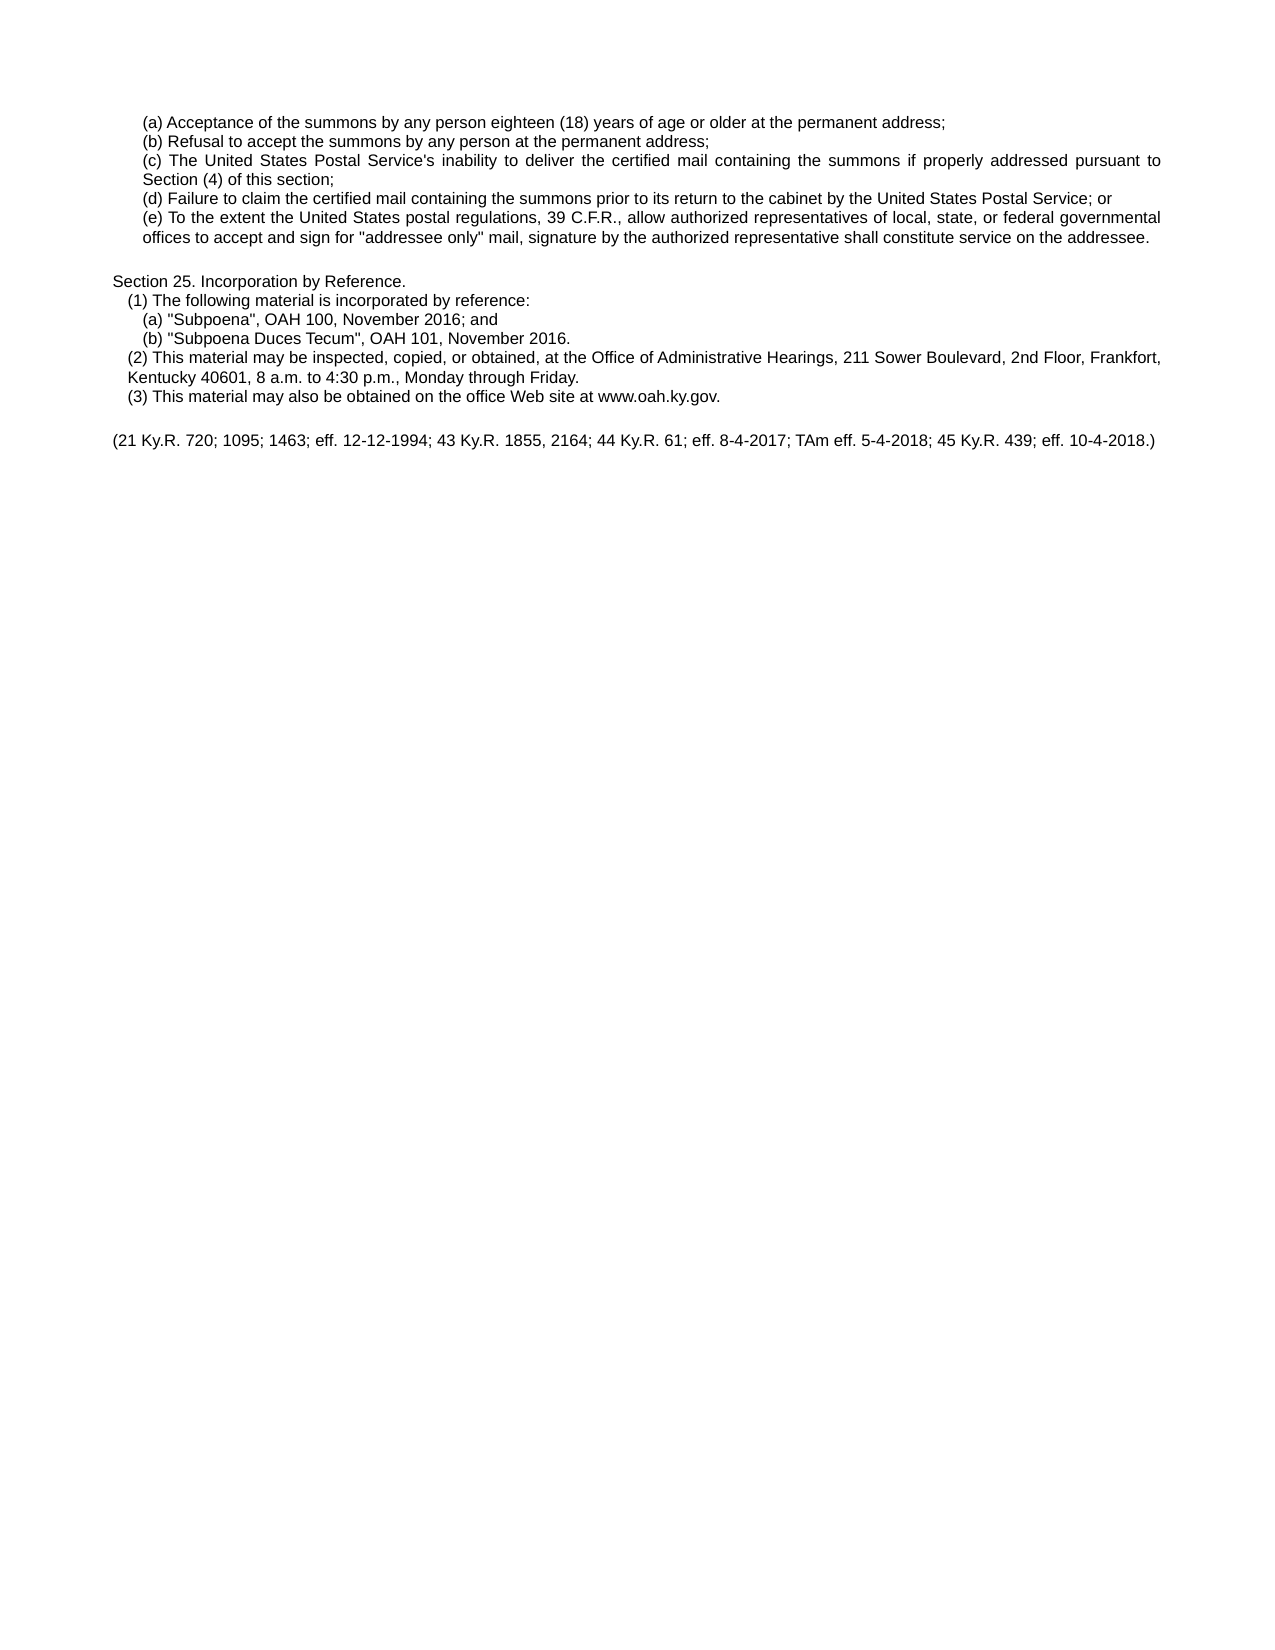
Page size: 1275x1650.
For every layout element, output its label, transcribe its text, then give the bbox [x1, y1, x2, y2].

text (1) The following material is incorporated by reference: [127, 291, 1162, 310]
text (21 Ky.R. 720; 1095; 1463; eff. 12-12-1994; 43 Ky.R. 1855, 2164; 44 Ky.R. 61; eff. 8-4-2017; TAm eff. 5-4-2018; 45 Ky.R. 439; eff. 10-4-2018.) [112, 431, 1162, 450]
text (3) This material may also be obtained on the office Web site at www.oah.ky.gov. [127, 387, 1162, 406]
text (c) The United States Postal Service's inability to deliver the certified mail containing the summons if properly addressed pursuant to Section (4) of this section; [142, 151, 1162, 189]
text (b) "Subpoena Duces Tecum", OAH 101, November 2016. [142, 329, 1162, 348]
text (a) Acceptance of the summons by any person eighteen (18) years of age or older at the permanent address; [142, 112, 1162, 132]
text (a) "Subpoena", OAH 100, November 2016; and [142, 310, 1162, 329]
text (b) Refusal to accept the summons by any person at the permanent address; [142, 132, 1162, 151]
text (d) Failure to claim the certified mail containing the summons prior to its return to the cabinet by the United States Postal Service; or [142, 189, 1162, 208]
text (e) To the extent the United States postal regulations, 39 C.F.R., allow authorized representatives of local, state, or federal governmental offices to accept and sign for "addressee only" mail, signature by the authorized representative shall constitute service on the addressee. [142, 208, 1162, 247]
text Section 25. Incorporation by Reference. [112, 272, 1162, 291]
text (2) This material may be inspected, copied, or obtained, at the Office of Administrative Hearings, 211 Sower Boulevard, 2nd Floor, Frankfort, Kentucky 40601, 8 a.m. to 4:30 p.m., Monday through Friday. [127, 348, 1162, 387]
